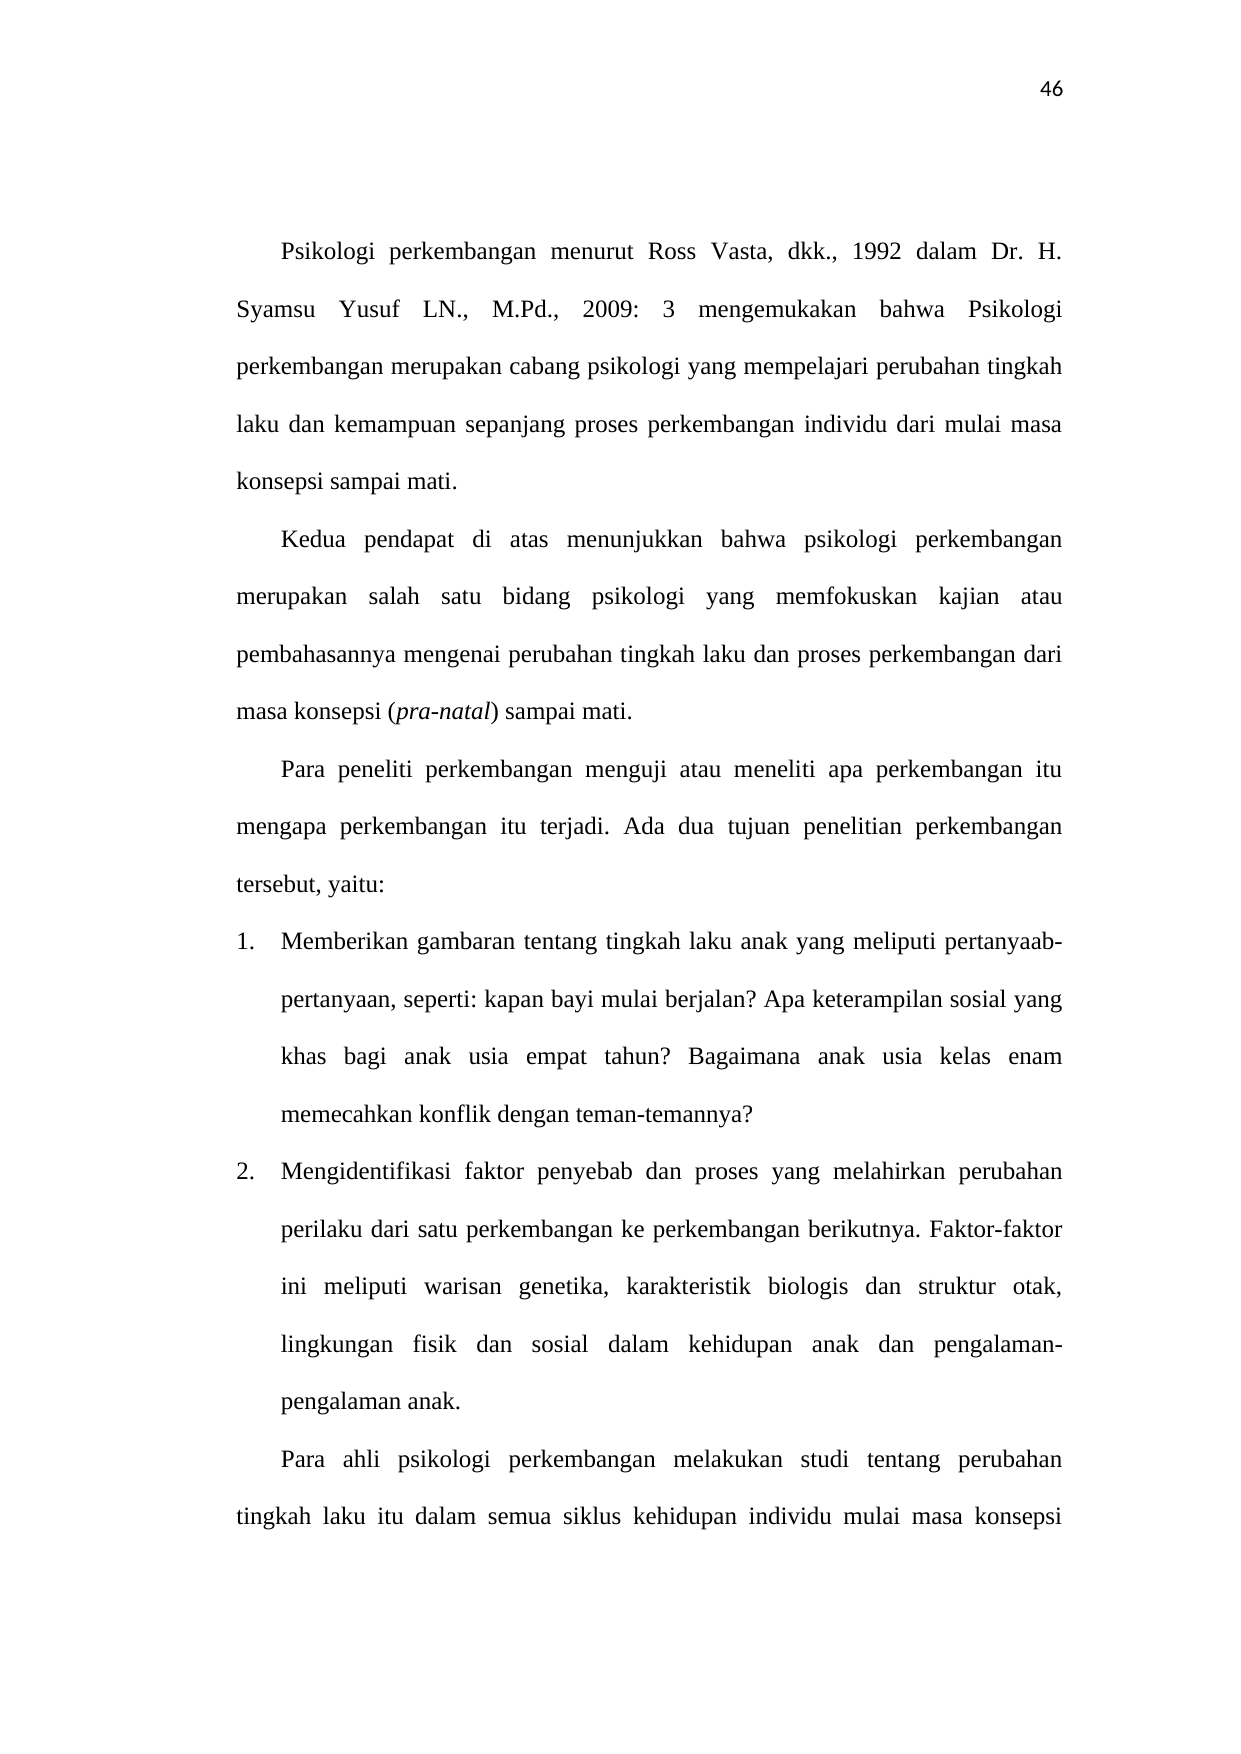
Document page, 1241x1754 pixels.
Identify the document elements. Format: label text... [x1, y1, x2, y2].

text Kedua pendapat di atas menunjukkan bahwa psikologi perkembangan merupakan salah satu bidang psikologi yang memfokuskan kajian atau pembahasannya mengenai perubahan tingkah laku dan proses perkembangan dari masa konsepsi (pra-natal) sampai mati. [236, 524, 1063, 725]
list Memberikan gambaran tentang tingkah laku anak yang meliputi pertanyaab-pertanyaan, seperti: kapan bayi mulai berjalan? Apa keterampilan sosial yang khas bagi anak usia empat tahun? Bagaimana anak usia kelas enam memecahkan konflik dengan teman-temannya? [236, 926, 1063, 1127]
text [236, 1444, 1063, 1530]
text Para peneliti perkembangan menguji atau meneliti apa perkembangan itu mengapa perkembangan itu terjadi. Ada dua tujuan penelitian perkembangan tersebut, yaitu: [236, 754, 1063, 897]
text Psikologi perkembangan menurut Ross Vasta, dkk., 1992 dalam Dr. H. Syamsu Yusuf LN., M.Pd., 2009: 3 mengemukakan bahwa Psikologi perkembangan merupakan cabang psikologi yang mempelajari perubahan tingkah laku dan kemampuan sepanjang proses perkembangan individu dari mulai masa konsepsi sampai mati. [236, 236, 1063, 495]
list Mengidentifikasi faktor penyebab dan proses yang melahirkan perubahan perilaku dari satu perkembangan ke perkembangan berikutnya. Faktor-faktor ini meliputi warisan genetika, karakteristik biologis dan struktur otak, lingkungan fisik dan sosial dalam kehidupan anak dan pengalaman-pengalaman anak. [236, 1156, 1063, 1415]
